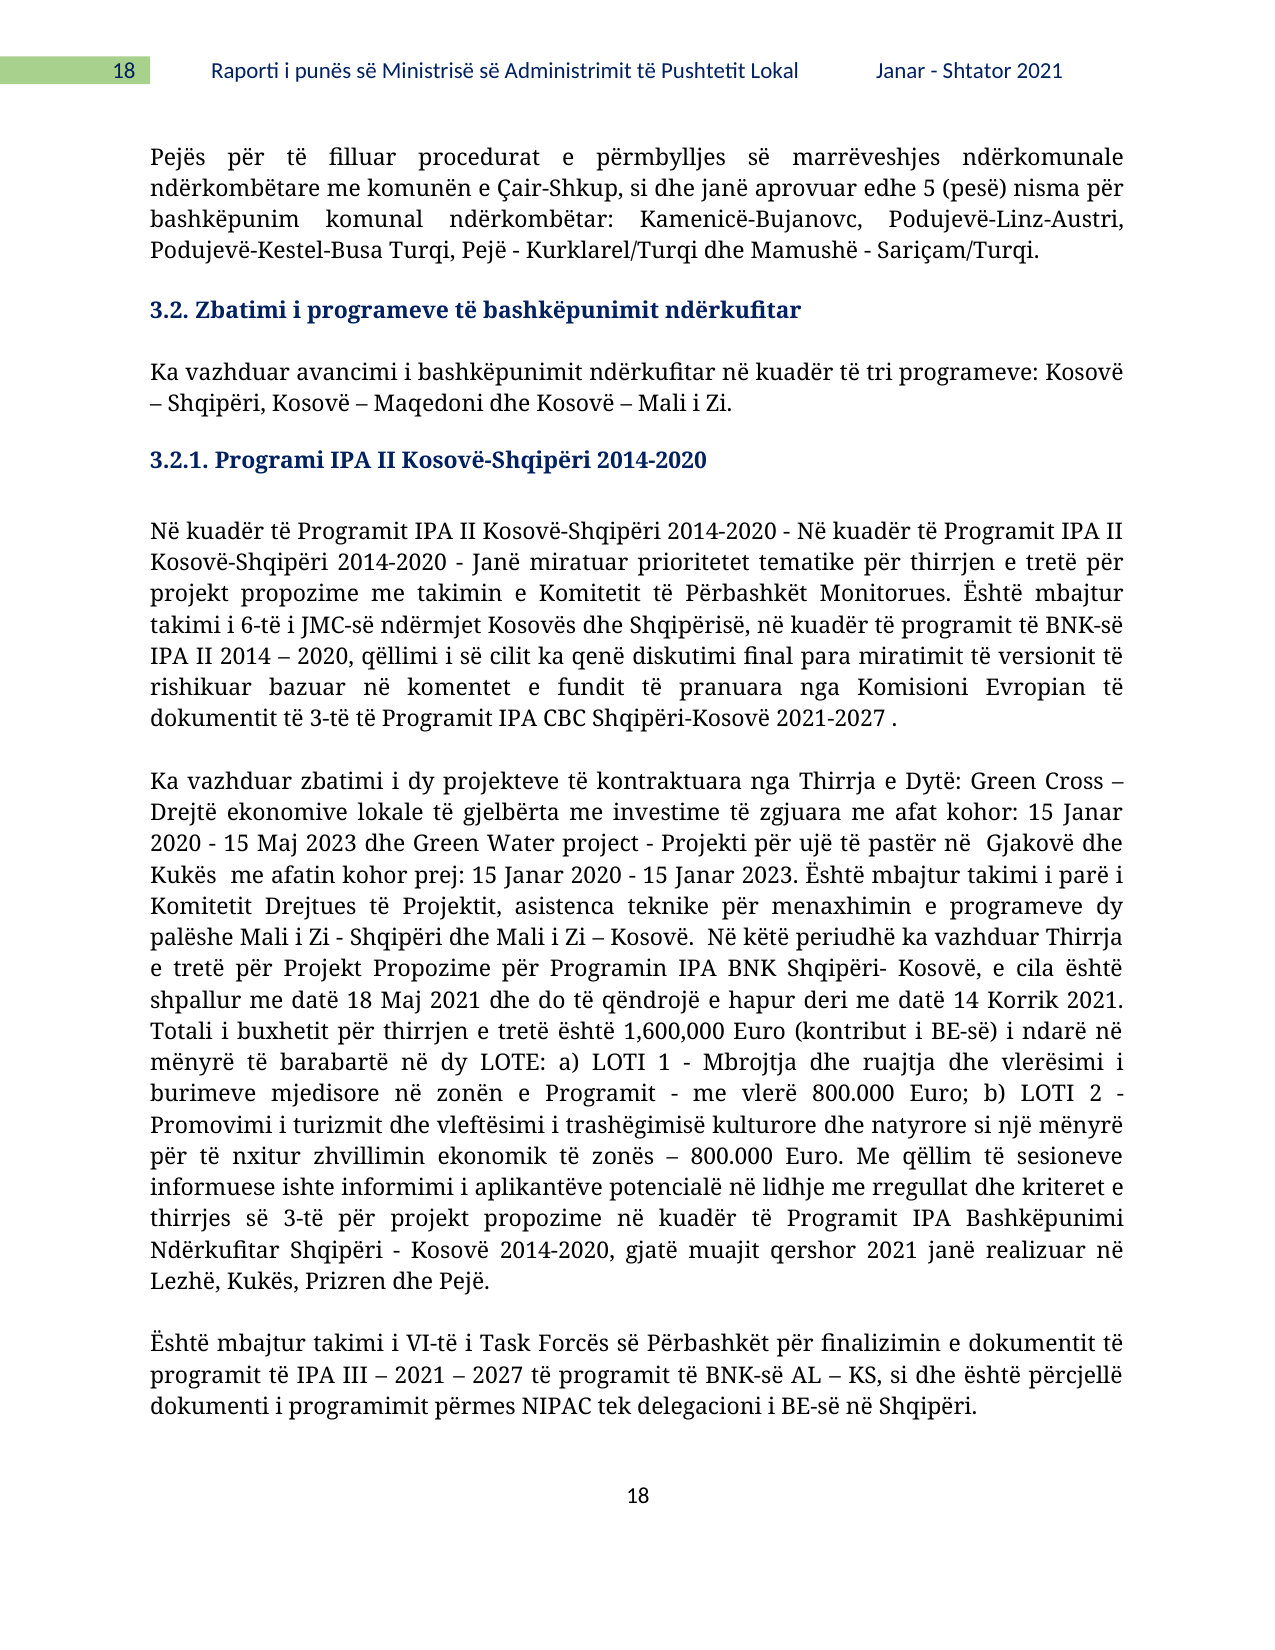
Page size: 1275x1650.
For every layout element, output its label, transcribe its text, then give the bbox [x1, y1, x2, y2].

subtitle 3.2. Zbatimi i programeve të bashkëpunimit ndërkufitar [150, 294, 1125, 325]
text Është mbajtur takimi i VI-të i Task Forcës së Përbashkët për finalizimin e dokumentit të programit të IPA III – 2021 – 2027 të programit të BNK-së AL – KS, si dhe është përcjellë dokumenti i programimit përmes NIPAC tek delegacioni i BE-së në Shqipëri. [150, 1327, 1125, 1421]
text Ka vazhduar zbatimi i dy projekteve të kontraktuara nga Thirrja e Dytë: Green Cross – Drejtë ekonomive lokale të gjelbërta me investime të zgjuara me afat kohor: 15 Janar 2020 - 15 Maj 2023 dhe Green Water project - Projekti për ujë të pastër në Gjakovë dhe Kukës me afatin kohor prej: 15 Janar 2020 - 15 Janar 2023. Është mbajtur takimi i parë i Komitetit Drejtues të Projektit, asistenca teknike për menaxhimin e programeve dy palëshe Mali i Zi - Shqipëri dhe Mali i Zi – Kosovë. Në këtë periudhë ka vazhduar Thirrja e tretë për Projekt Propozime për Programin IPA BNK Shqipëri- Kosovë, e cila është shpallur me datë 18 Maj 2021 dhe do të qëndrojë e hapur deri me datë 14 Korrik 2021. Totali i buxhetit për thirrjen e tretë është 1,600,000 Euro (kontribut i BE-së) i ndarë në mënyrë të barabartë në dy LOTE: a) LOTI 1 - Mbrojtja dhe ruajtja dhe vlerësimi i burimeve mjedisore në zonën e Programit - me vlerë 800.000 Euro; b) LOTI 2 - Promovimi i turizmit dhe vleftësimi i trashëgimisë kulturore dhe natyrore si një mënyrë për të nxitur zhvillimin ekonomik të zonës – 800.000 Euro. Me qëllim të sesioneve informuese ishte informimi i aplikantëve potencialë në lidhje me rregullat dhe kriteret e thirrjes së 3-të për projekt propozime në kuadër të Programit IPA Bashkëpunimi Ndërkufitar Shqipëri - Kosovë 2014-2020, gjatë muajit qershor 2021 janë realizuar në Lezhë, Kukës, Prizren dhe Pejë. [150, 765, 1125, 1296]
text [150, 141, 1125, 266]
text Ka vazhduar avancimi i bashkëpunimit ndërkufitar në kuadër të tri programeve: Kosovë – Shqipëri, Kosovë – Maqedoni dhe Kosovë – Mali i Zi. [150, 356, 1125, 419]
text Në kuadër të Programit IPA II Kosovë-Shqipëri 2014-2020 - Në kuadër të Programit IPA II Kosovë-Shqipëri 2014-2020 - Janë miratuar prioritetet tematike për thirrjen e tretë për projekt propozime me takimin e Komitetit të Përbashkët Monitorues. Është mbajtur takimi i 6-të i JMC-së ndërmjet Kosovës dhe Shqipërisë, në kuadër të programit të BNK-së IPA II 2014 – 2020, qëllimi i së cilit ka qenë diskutimi final para miratimit të versionit të rishikuar bazuar në komentet e fundit të pranuara nga Komisioni Evropian të dokumentit të 3-të të Programit IPA CBC Shqipëri-Kosovë 2021-2027 . [150, 515, 1125, 734]
subtitle 3.2.1. Programi IPA II Kosovë-Shqipëri 2014-2020 [150, 444, 1125, 475]
